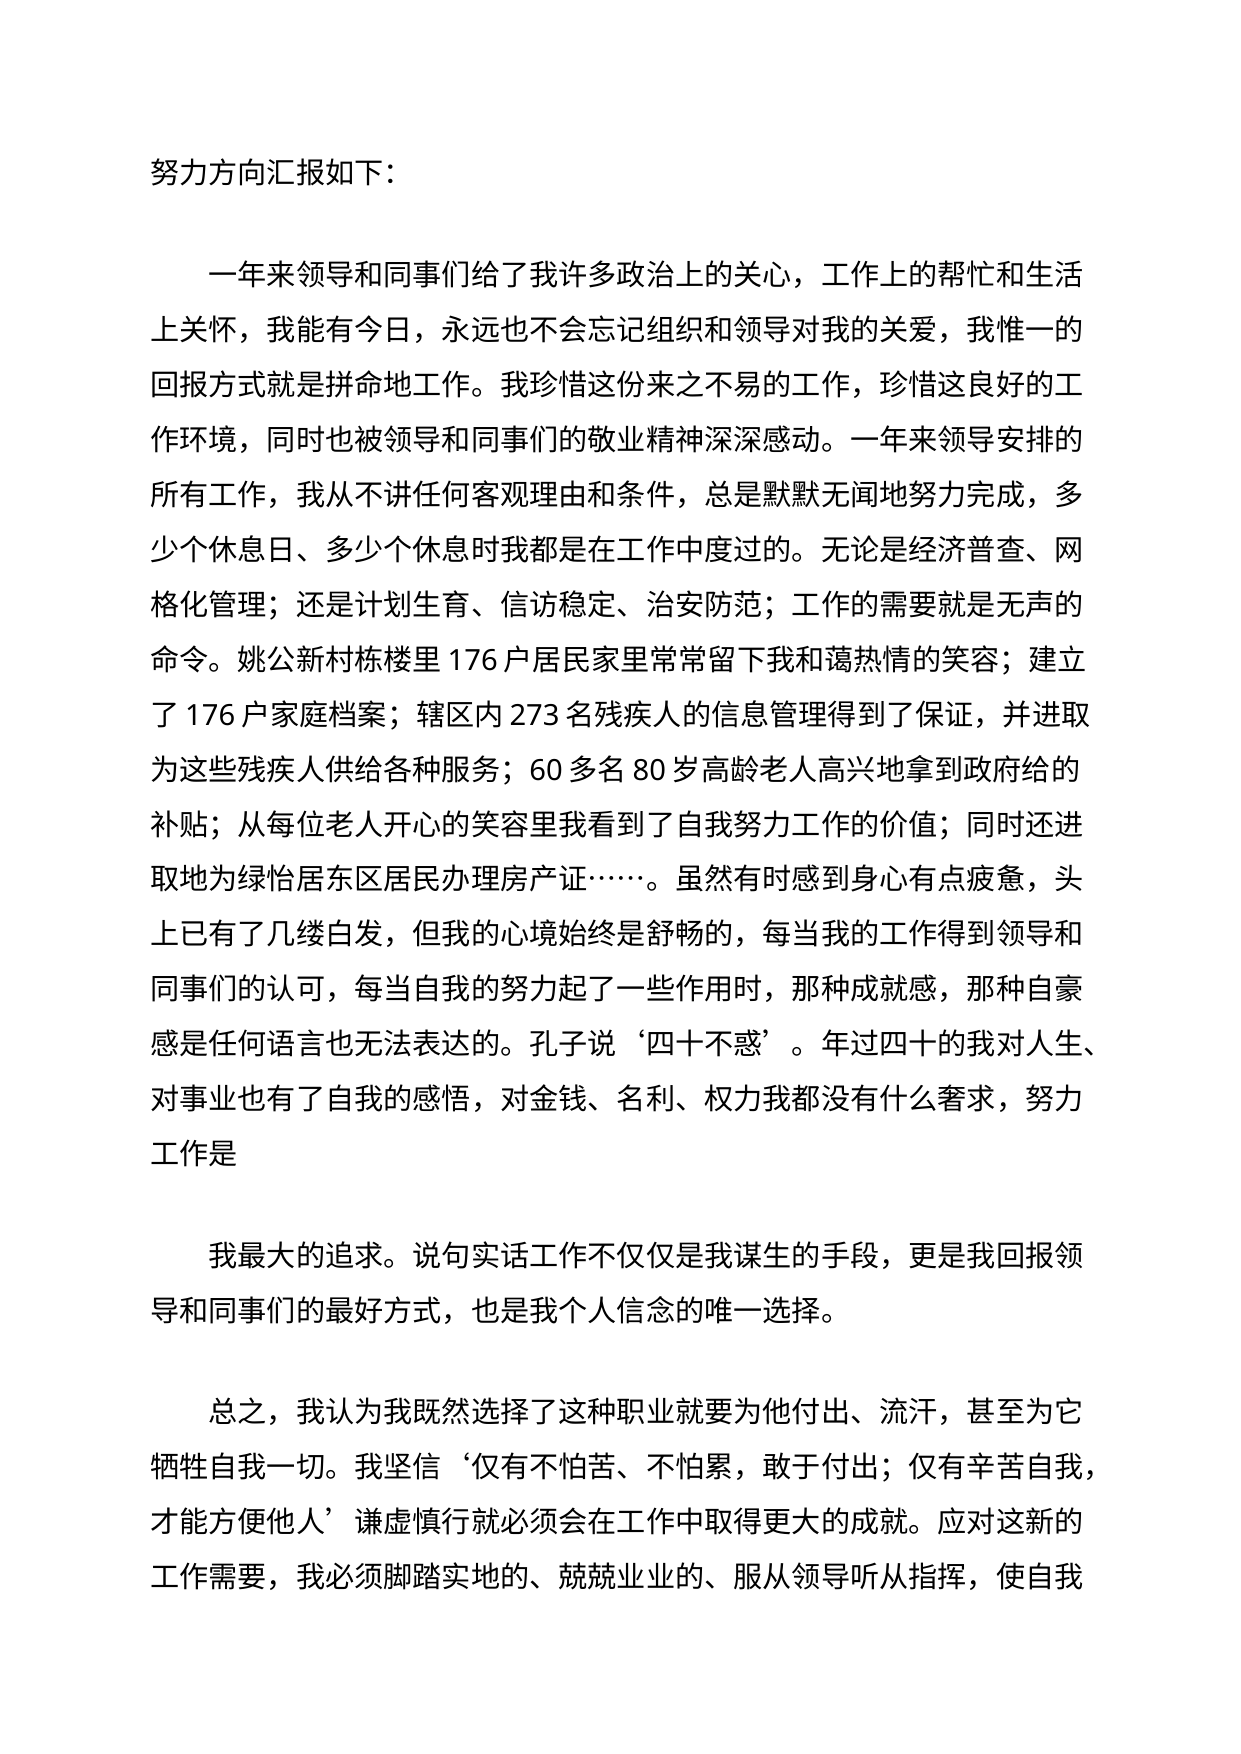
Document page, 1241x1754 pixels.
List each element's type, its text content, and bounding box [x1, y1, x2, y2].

text 一年来领导和同事们给了我许多政治上的关心，工作上的帮忙和生活上关怀，我能有今日，永远也不会忘记组织和领导对我的关爱，我惟一的回报方式就是拼命地工作。我珍惜这份来之不易的工作，珍惜这良好的工作环境，同时也被领导和同事们的敬业精神深深感动。一年来领导安排的所有工作，我从不讲任何客观理由和条件，总是默默无闻地努力完成，多少个休息日、多少个休息时我都是在工作中度过的。无论是经济普查、网格化管理；还是计划生育、信访稳定、治安防范；工作的需要就是无声的命令。姚公新村栋楼里176户居民家里常常留下我和蔼热情的笑容；建立了176户家庭档案；辖区内273名残疾人的信息管理得到了保证，并进取为这些残疾人供给各种服务；60多名80岁高龄老人高兴地拿到政府给的补贴；从每位老人开心的笑容里我看到了自我努力工作的价值；同时还进取地为绿怡居东区居民办理房产证……。虽然有时感到身心有点疲惫，头上已有了几缕白发，但我的心境始终是舒畅的，每当我的工作得到领导和同事们的认可，每当自我的努力起了一些作用时，那种成就感，那种自豪感是任何语言也无法表达的。孔子说‘四十不惑’。年过四十的我对人生、对事业也有了自我的感悟，对金钱、名利、权力我都没有什么奢求，努力工作是 [150, 252, 1090, 1173]
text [150, 1389, 1090, 1596]
text 我最大的追求。说句实话工作不仅仅是我谋生的手段，更是我回报领导和同事们的最好方式，也是我个人信念的唯一选择。 [150, 1232, 1090, 1329]
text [150, 150, 1090, 192]
